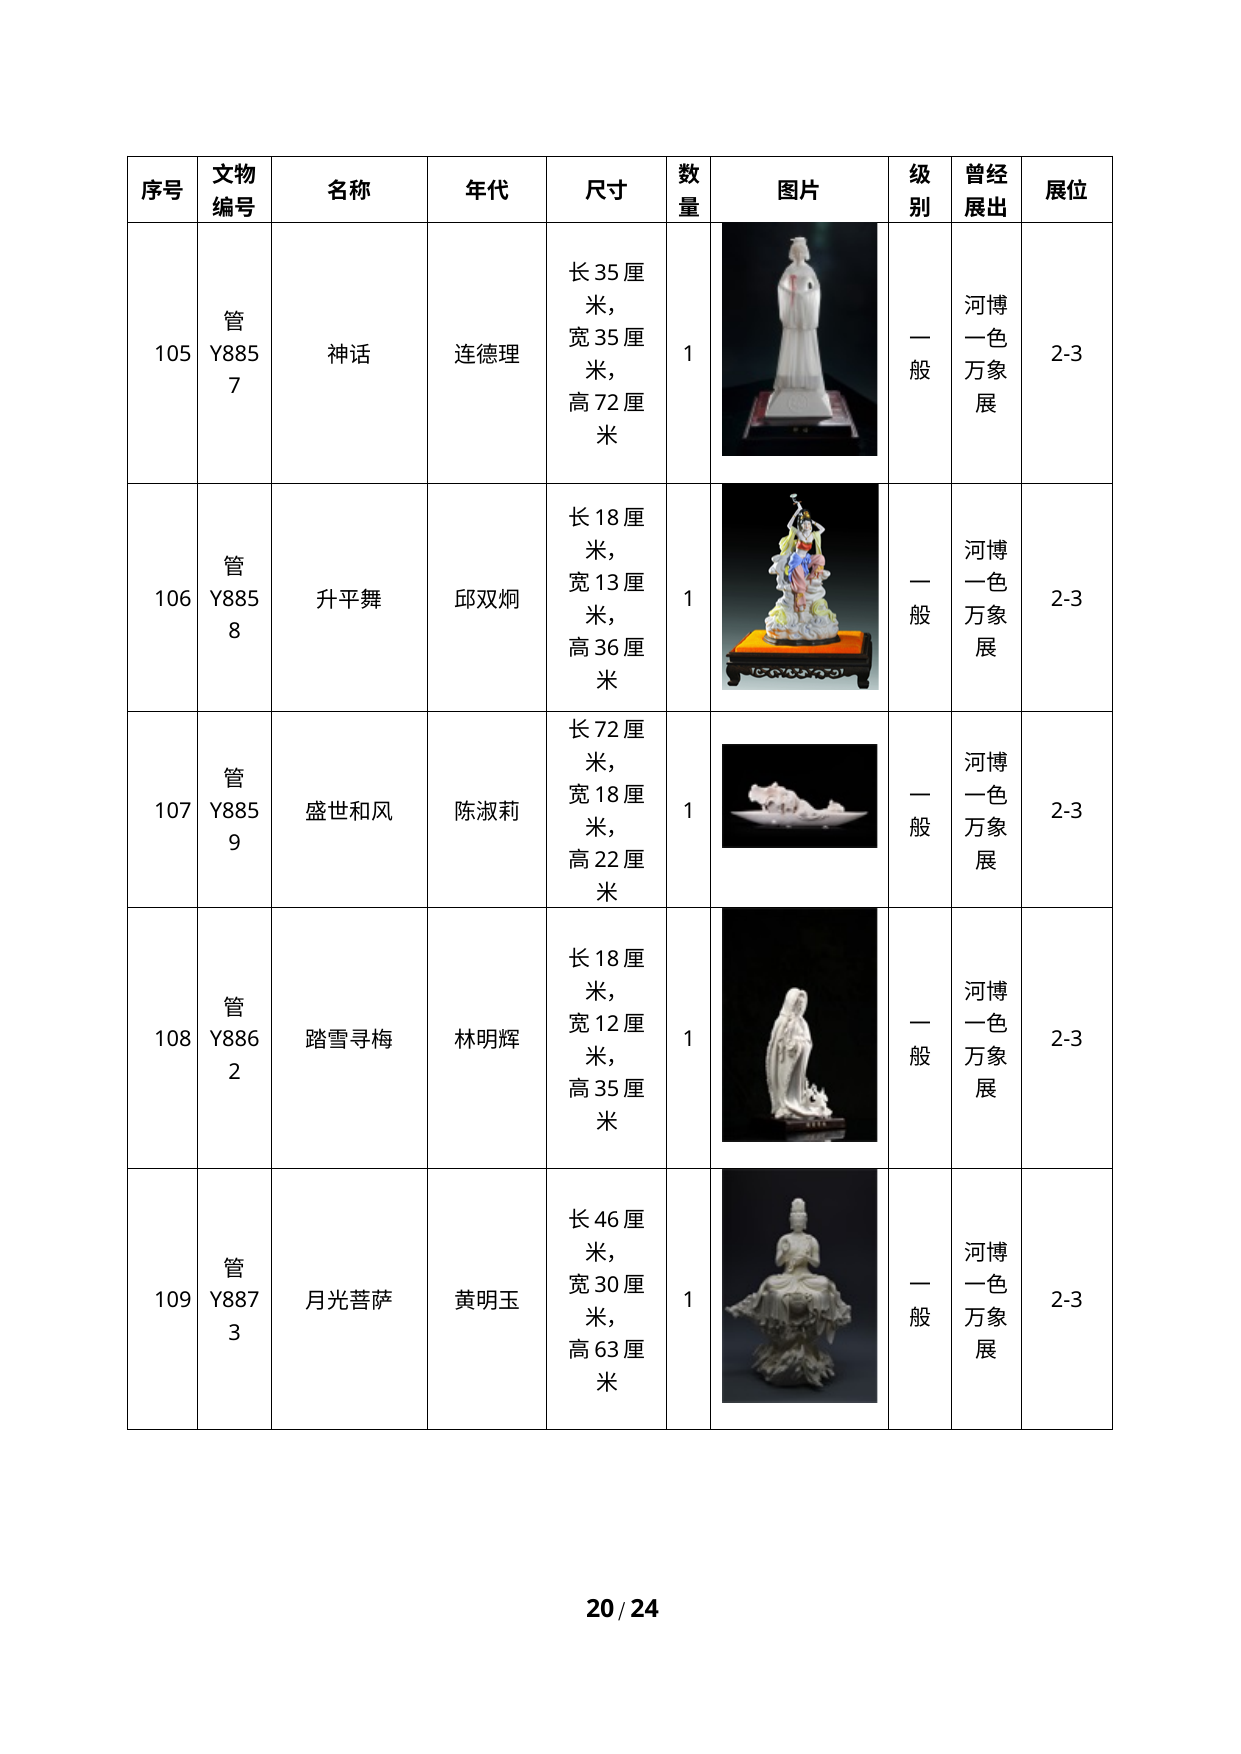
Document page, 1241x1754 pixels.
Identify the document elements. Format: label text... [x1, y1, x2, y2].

table_cell 2-3 [1022, 712, 1112, 907]
table_cell 一般 [889, 908, 951, 1168]
table_cell 2-3 [1022, 908, 1112, 1168]
table_cell 一般 [889, 223, 951, 483]
table_cell [128, 712, 197, 907]
table_cell 长35厘米， 宽35厘米， 高72厘米 [547, 223, 666, 483]
table_cell [711, 484, 888, 711]
table_header 尺寸 [547, 157, 666, 222]
table_cell 长18厘米， 宽12厘米， 高35厘米 [547, 908, 666, 1168]
table_cell 长46厘米， 宽30厘米， 高63厘米 [547, 1169, 666, 1429]
table_cell [128, 484, 197, 711]
table_cell 管Y8859 [198, 712, 271, 907]
table_cell 管Y8862 [198, 908, 271, 1168]
table_cell 踏雪寻梅 [272, 908, 427, 1168]
table_cell [128, 1169, 197, 1429]
table_cell 河博一色万象展 [952, 223, 1021, 483]
table_cell 长72厘米， 宽18厘米， 高22厘米 [547, 712, 666, 907]
table_cell 河博一色万象展 [952, 1169, 1021, 1429]
table_cell 林明辉 [428, 908, 546, 1168]
table_header 曾经展出 [952, 157, 1021, 222]
table_cell 河博一色万象展 [952, 908, 1021, 1168]
table_cell 陈淑莉 [428, 712, 546, 907]
table_cell 管Y8857 [198, 223, 271, 483]
table_header 文物编号 [198, 157, 271, 222]
table_cell [128, 223, 197, 483]
table_cell 管Y8858 [198, 484, 271, 711]
picture [722, 1169, 878, 1403]
table_header 级别 [889, 157, 951, 222]
table_cell 1 [667, 1169, 710, 1429]
picture [722, 908, 878, 1142]
picture [722, 222, 878, 456]
table_cell [711, 223, 888, 483]
table_cell [128, 908, 197, 1168]
table_cell 一般 [889, 484, 951, 711]
table_cell 月光菩萨 [272, 1169, 427, 1429]
table_cell 2-3 [1022, 223, 1112, 483]
table_header 序号 [128, 157, 197, 222]
table_cell 连德理 [428, 223, 546, 483]
table_header 年代 [428, 157, 546, 222]
table_cell 一般 [889, 712, 951, 907]
table_cell 1 [667, 484, 710, 711]
table_cell 长18厘米， 宽13厘米， 高36厘米 [547, 484, 666, 711]
table_header 图片 [711, 157, 888, 222]
table_header 数量 [667, 157, 710, 222]
table_cell 1 [667, 908, 710, 1168]
table_cell [711, 908, 888, 1168]
table_cell 黄明玉 [428, 1169, 546, 1429]
table_cell 2-3 [1022, 484, 1112, 711]
table_cell 1 [667, 223, 710, 483]
table_header 展位 [1022, 157, 1112, 222]
table_cell 管Y8873 [198, 1169, 271, 1429]
table_cell 河博一色万象展 [952, 484, 1021, 711]
table_cell [711, 712, 888, 907]
picture [722, 744, 878, 848]
table_cell 1 [667, 712, 710, 907]
picture [722, 483, 879, 690]
table_cell 升平舞 [272, 484, 427, 711]
table_cell 河博一色万象展 [952, 712, 1021, 907]
table_cell 一般 [889, 1169, 951, 1429]
table_cell 邱双炯 [428, 484, 546, 711]
table_cell [711, 1169, 888, 1429]
table_cell 盛世和风 [272, 712, 427, 907]
table_cell 2-3 [1022, 1169, 1112, 1429]
table_header 名称 [272, 157, 427, 222]
table_cell 神话 [272, 223, 427, 483]
